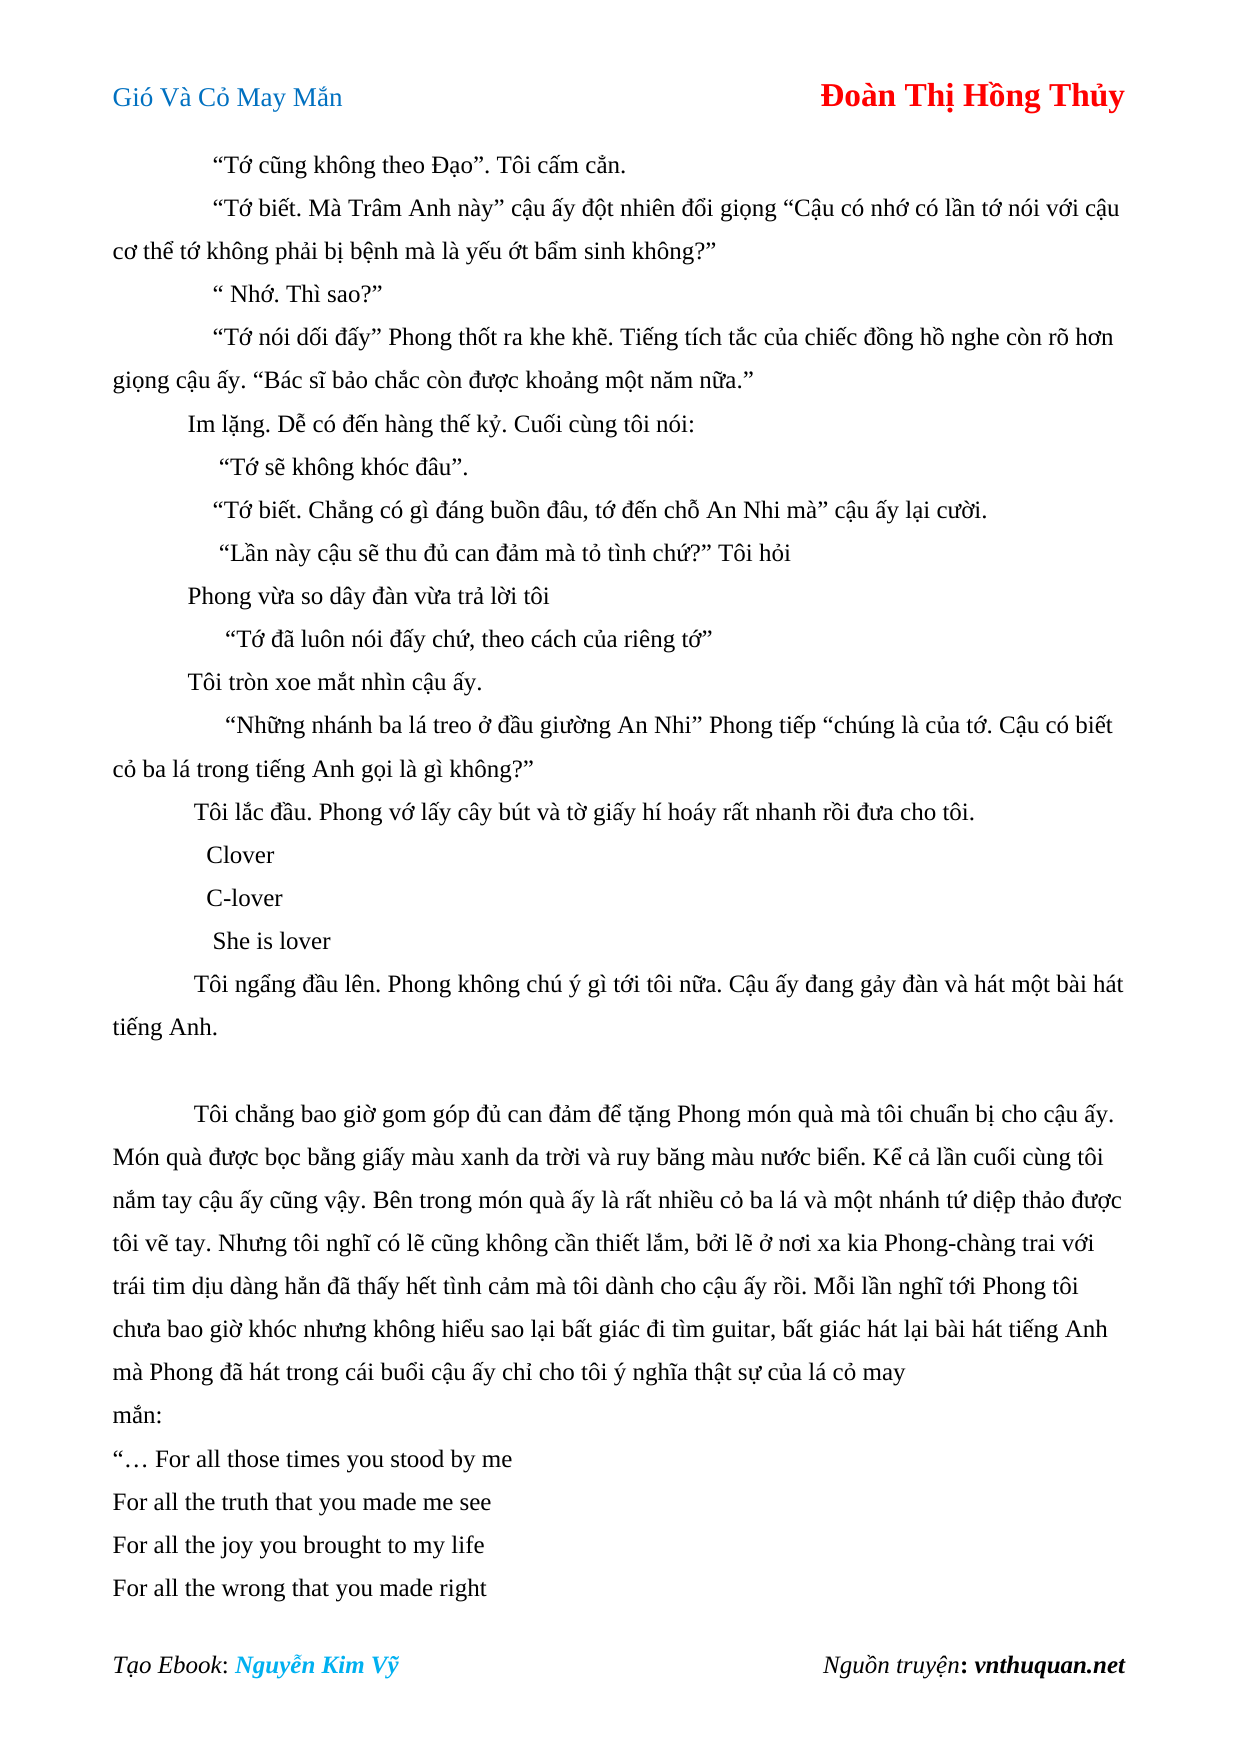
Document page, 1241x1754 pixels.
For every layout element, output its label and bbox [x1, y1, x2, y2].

text [112, 150, 1128, 1602]
